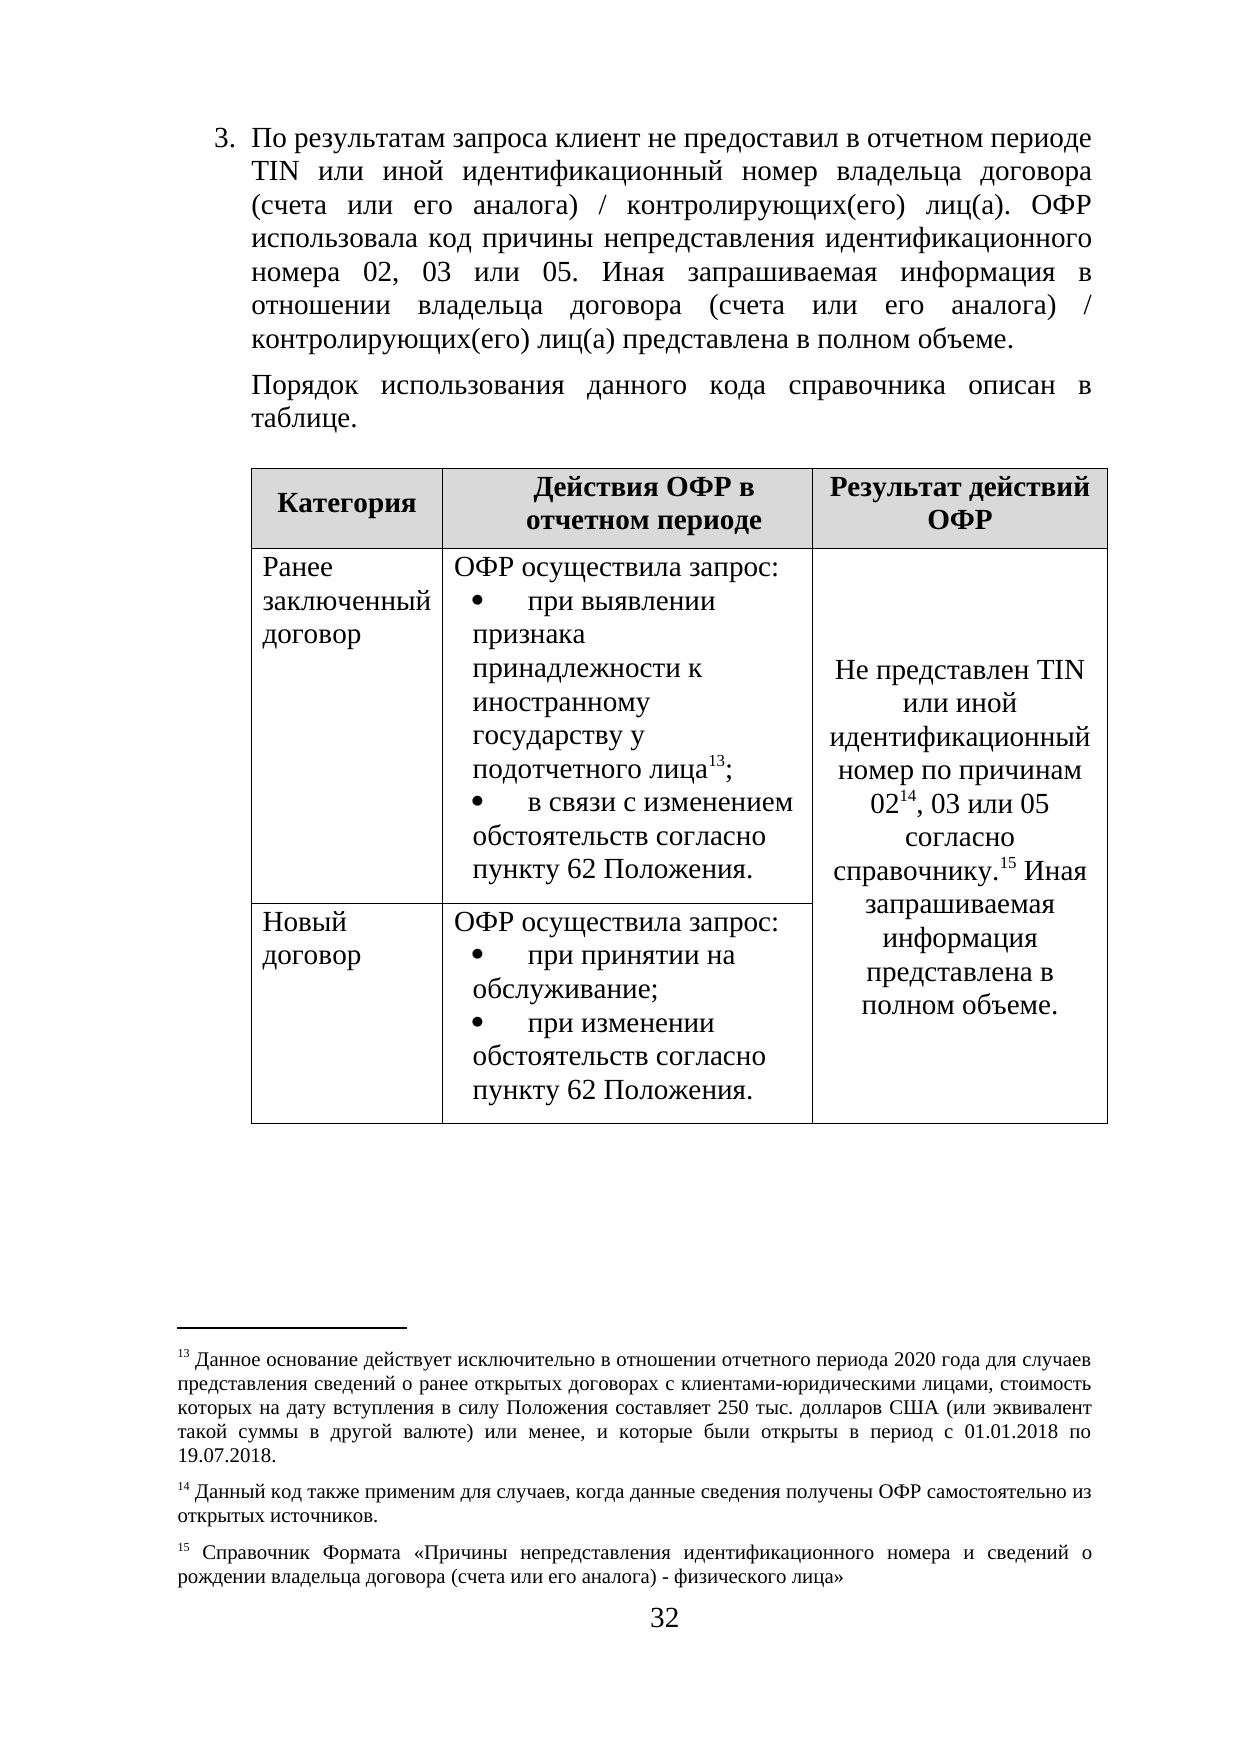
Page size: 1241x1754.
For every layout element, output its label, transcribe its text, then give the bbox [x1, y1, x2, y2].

table_cell Новый договор [252, 904, 442, 1123]
list Порядок использования данного кода справочника описан в таблице. [251, 367, 1093, 434]
table_cell ОФР осуществила запрос: при выявлении признака принадлежности к иностранному государству у подотчетного лица; в связи с изменением обстоятельств согласно пункту 62 Положения. [443, 549, 812, 903]
table_header Результат действий ОФР [813, 469, 1107, 548]
table_header Категория [252, 469, 442, 548]
table_cell ОФР осуществила запрос: при принятии на обслуживание; при изменении обстоятельств согласно пункту 62 Положения. [443, 904, 812, 1123]
table_cell Не представлен TIN или иной идентификационный номер по причинам 02, 03 или 05 согласно справочнику. Иная запрашиваемая информация представлена в полном объеме. [813, 549, 1107, 1123]
table_cell Ранее заключенный договор [252, 549, 442, 903]
list По результатам запроса клиент не предоставил в отчетном периоде TIN или иной идентификационный номер владельца договора (счета или его аналога) / контролирующих(его) лиц(а). ОФР использовала код причины непредставления идентификационного номера 02, 03 или 05. Иная запрашиваемая информация в отношении владельца договора (счета или его аналога) / контролирующих(его) лиц(а) представлена в полном объеме. [214, 120, 1093, 354]
table_header Действия ОФР в отчетном периоде [443, 469, 812, 548]
